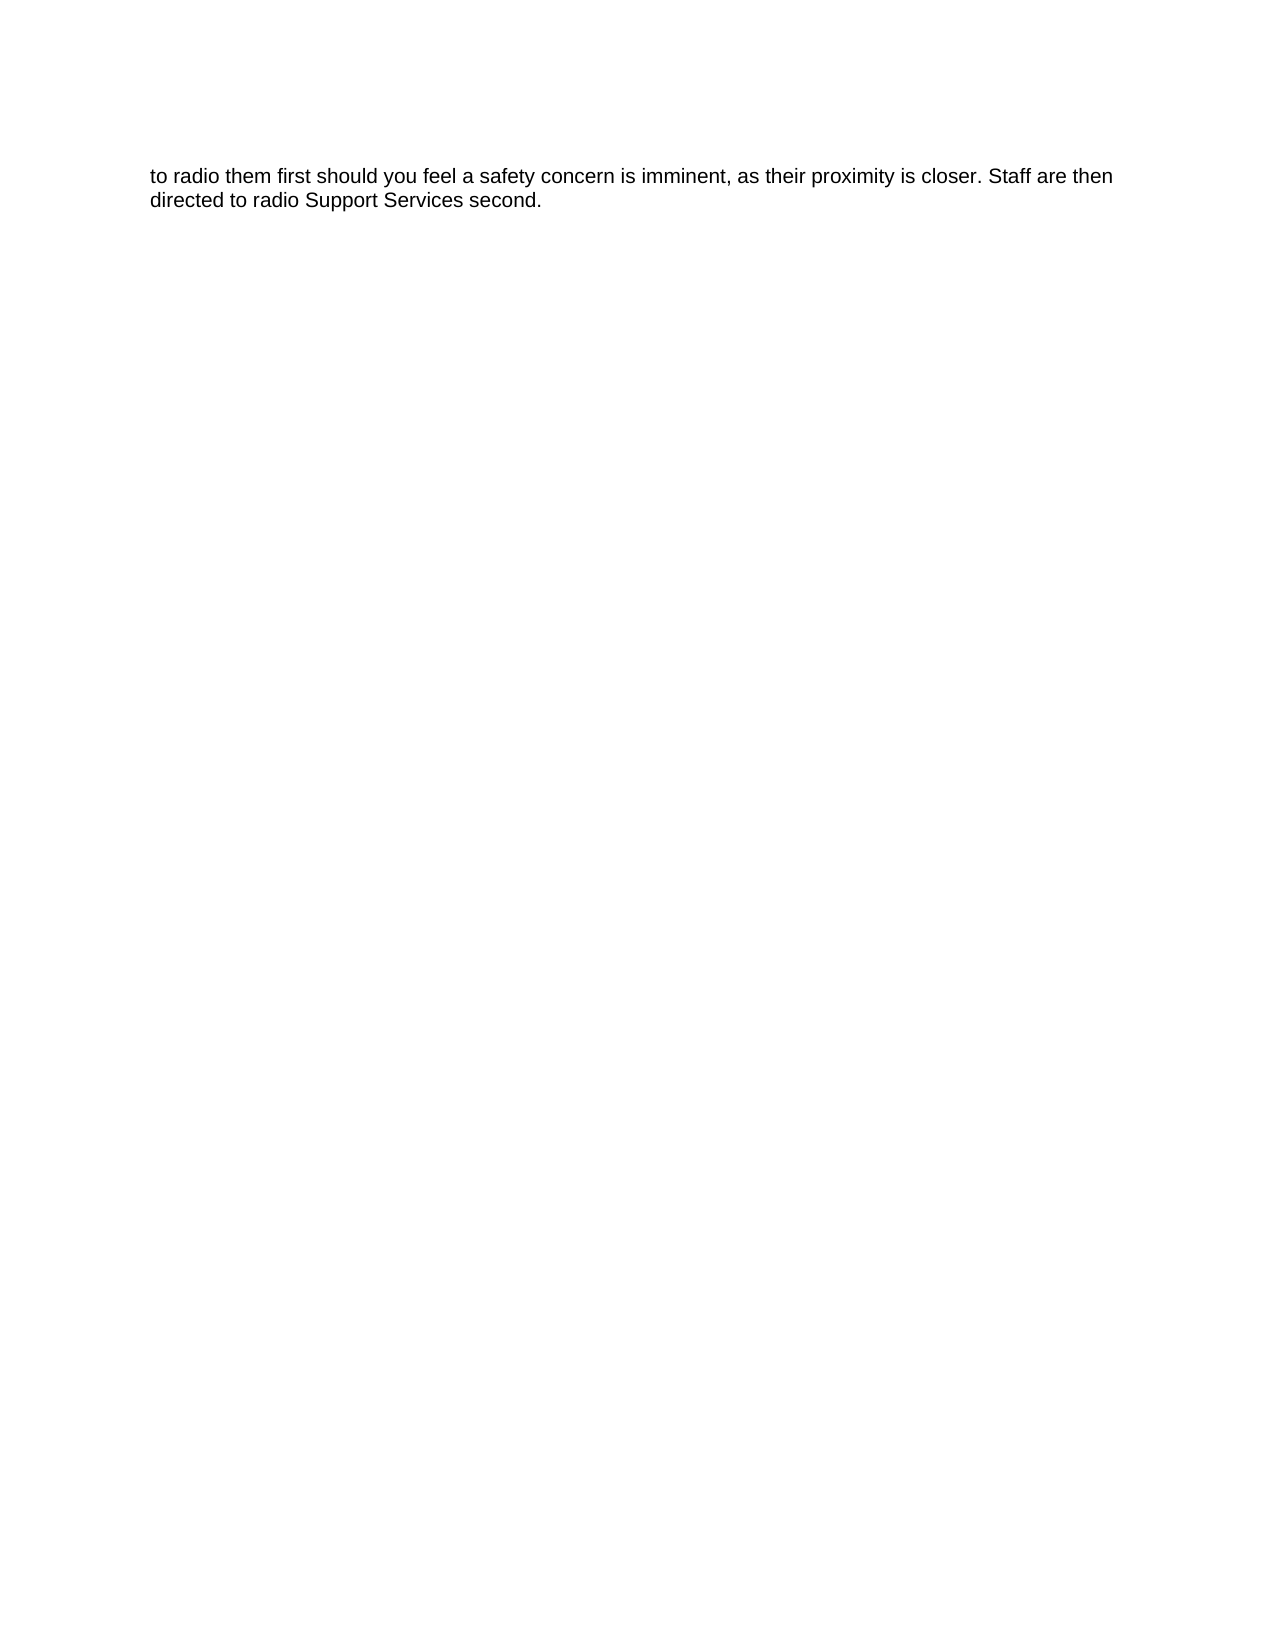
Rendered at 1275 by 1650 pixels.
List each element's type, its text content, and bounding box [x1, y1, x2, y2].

text to radio them first should you feel a safety concern is imminent, as their proximity is closer. Staff are then directed to radio Support Services second. [150, 164, 1125, 212]
